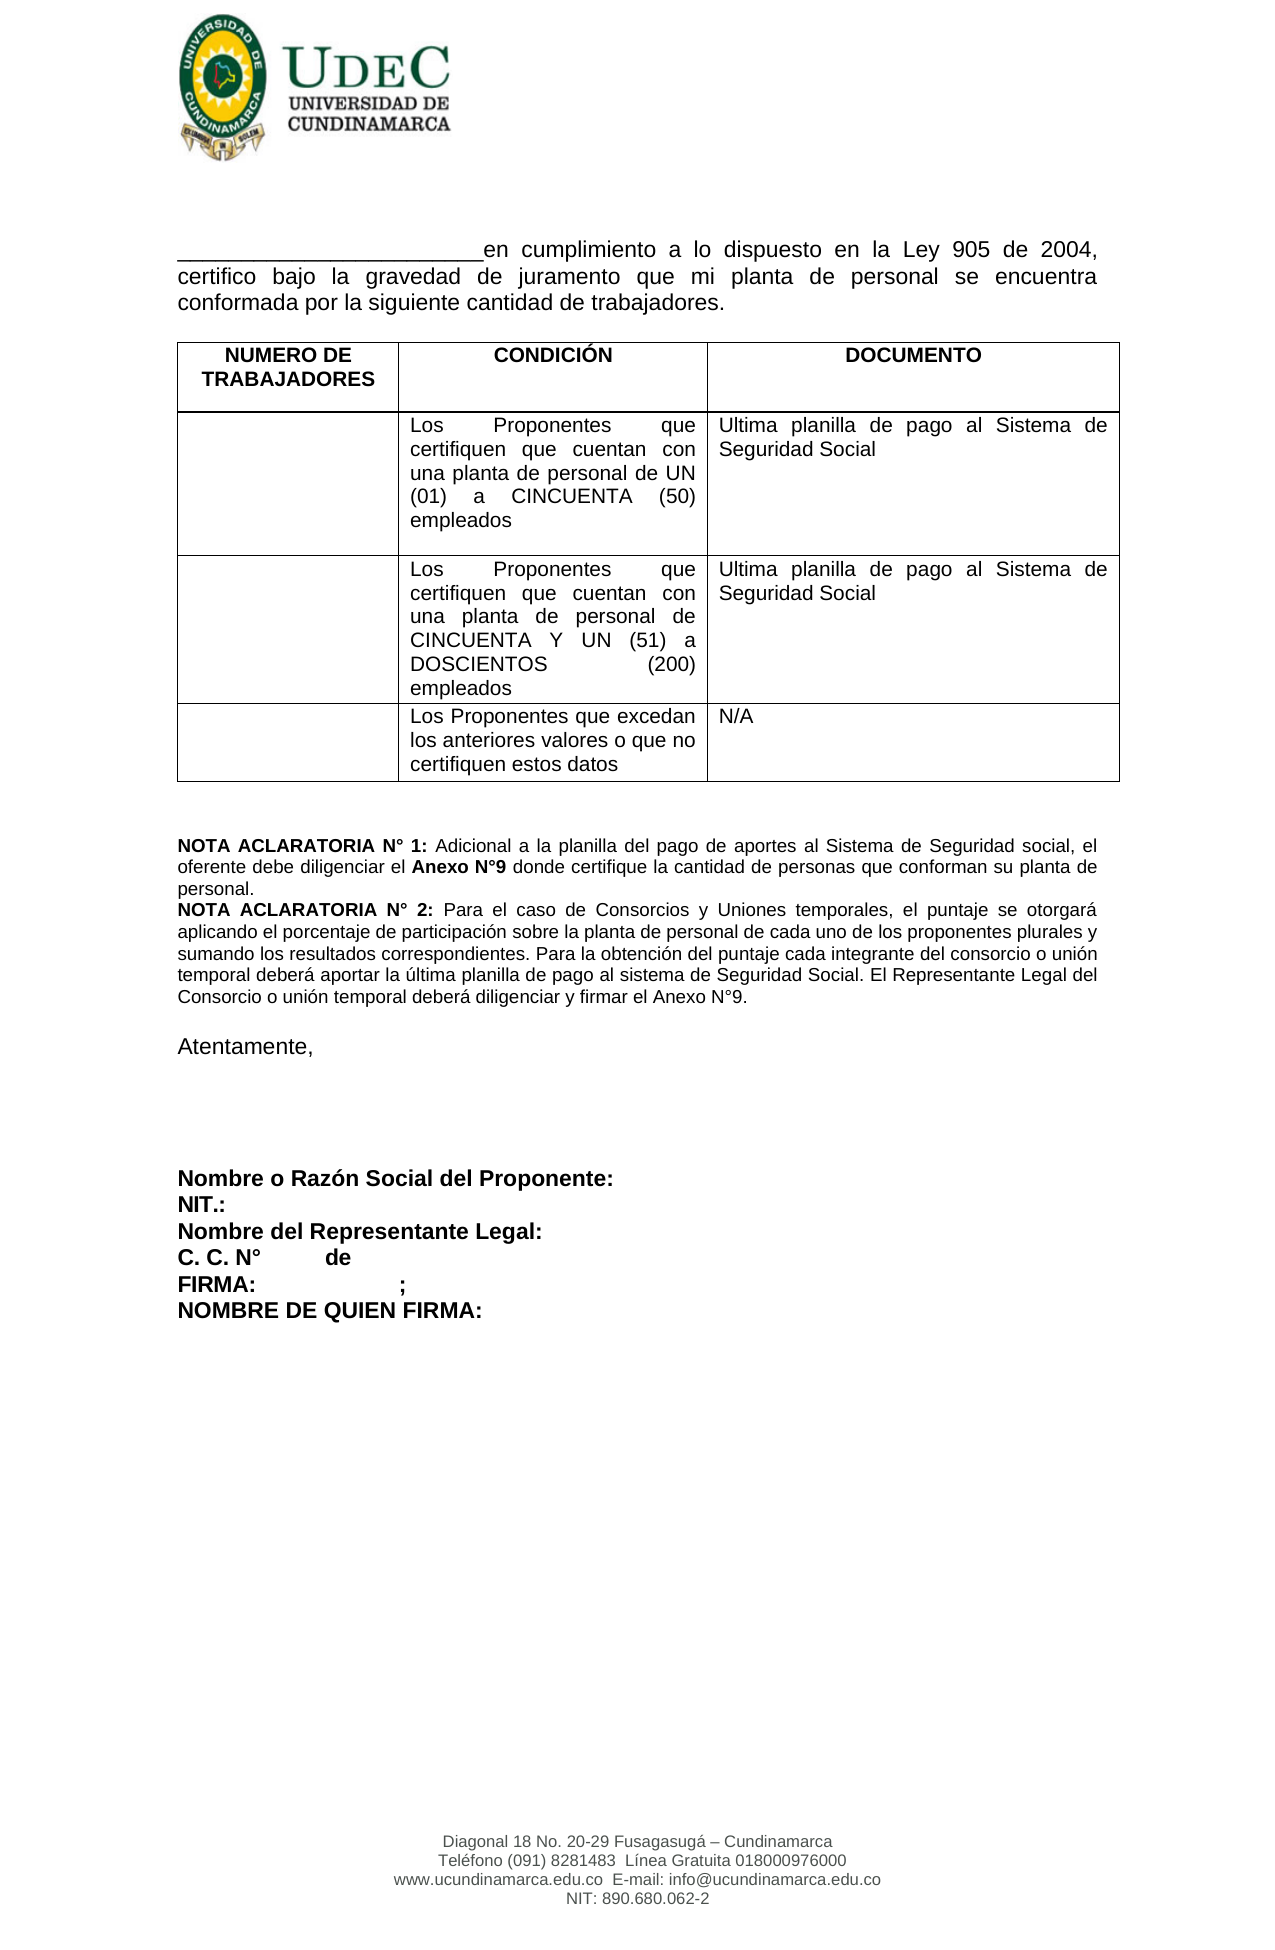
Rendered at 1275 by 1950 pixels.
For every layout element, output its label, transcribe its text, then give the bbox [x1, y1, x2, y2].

text C. C. N° de [177, 1244, 1098, 1271]
table_cell Ultima planilla de pago al Sistema de Seguridad Social [708, 556, 1119, 703]
table_header NUMERO DE TRABAJADORES [178, 343, 398, 411]
table_cell Los Proponentes que certifiquen que cuentan con una planta de personal de UN (01) a CINCUENTA (50) empleados [399, 413, 707, 555]
table_cell Los Proponentes que certifiquen que cuentan con una planta de personal de CINCUENTA Y UN (51) a DOSCIENTOS (200) empleados [399, 556, 707, 703]
text NOTA ACLARATORIA N° 2: Para el caso de Consorcios y Uniones temporales, el puntaje se otorgará aplicando el porcentaje de participación sobre la planta de personal de cada uno de los proponentes plurales y sumando los resultados correspondientes. Para la obtención del puntaje cada integrante del consorcio o unión temporal deberá aportar la última planilla de pago al sistema de Seguridad Social. El Representante Legal del Consorcio o unión temporal deberá diligenciar y firmar el Anexo N°9. [177, 899, 1098, 1007]
text NOMBRE DE QUIEN FIRMA: [177, 1297, 1098, 1323]
table_cell N/A [708, 704, 1119, 781]
table_cell [178, 704, 398, 781]
table_header CONDICIÓN [399, 343, 707, 411]
text Nombre del Representante Legal: [177, 1218, 1098, 1244]
table_cell [178, 556, 398, 703]
picture [178, 13, 453, 163]
text NOTA ACLARATORIA N° 1: Adicional a la planilla del pago de aportes al Sistema de Seguridad social, el oferente debe diligenciar el Anexo N°9 donde certifique la cantidad de personas que conforman su planta de personal. [177, 834, 1098, 899]
text FIRMA: ; [177, 1271, 1098, 1297]
text Nombre o Razón Social del Proponente: [177, 1165, 1098, 1191]
table_cell Ultima planilla de pago al Sistema de Seguridad Social [708, 413, 1119, 555]
text Atentamente, [177, 1033, 1098, 1060]
table_header DOCUMENTO [708, 343, 1119, 411]
text NIT.: [177, 1191, 1098, 1218]
table_cell [178, 413, 398, 555]
table_cell Los Proponentes que excedan los anteriores valores o que no certifiquen estos datos [399, 704, 707, 781]
